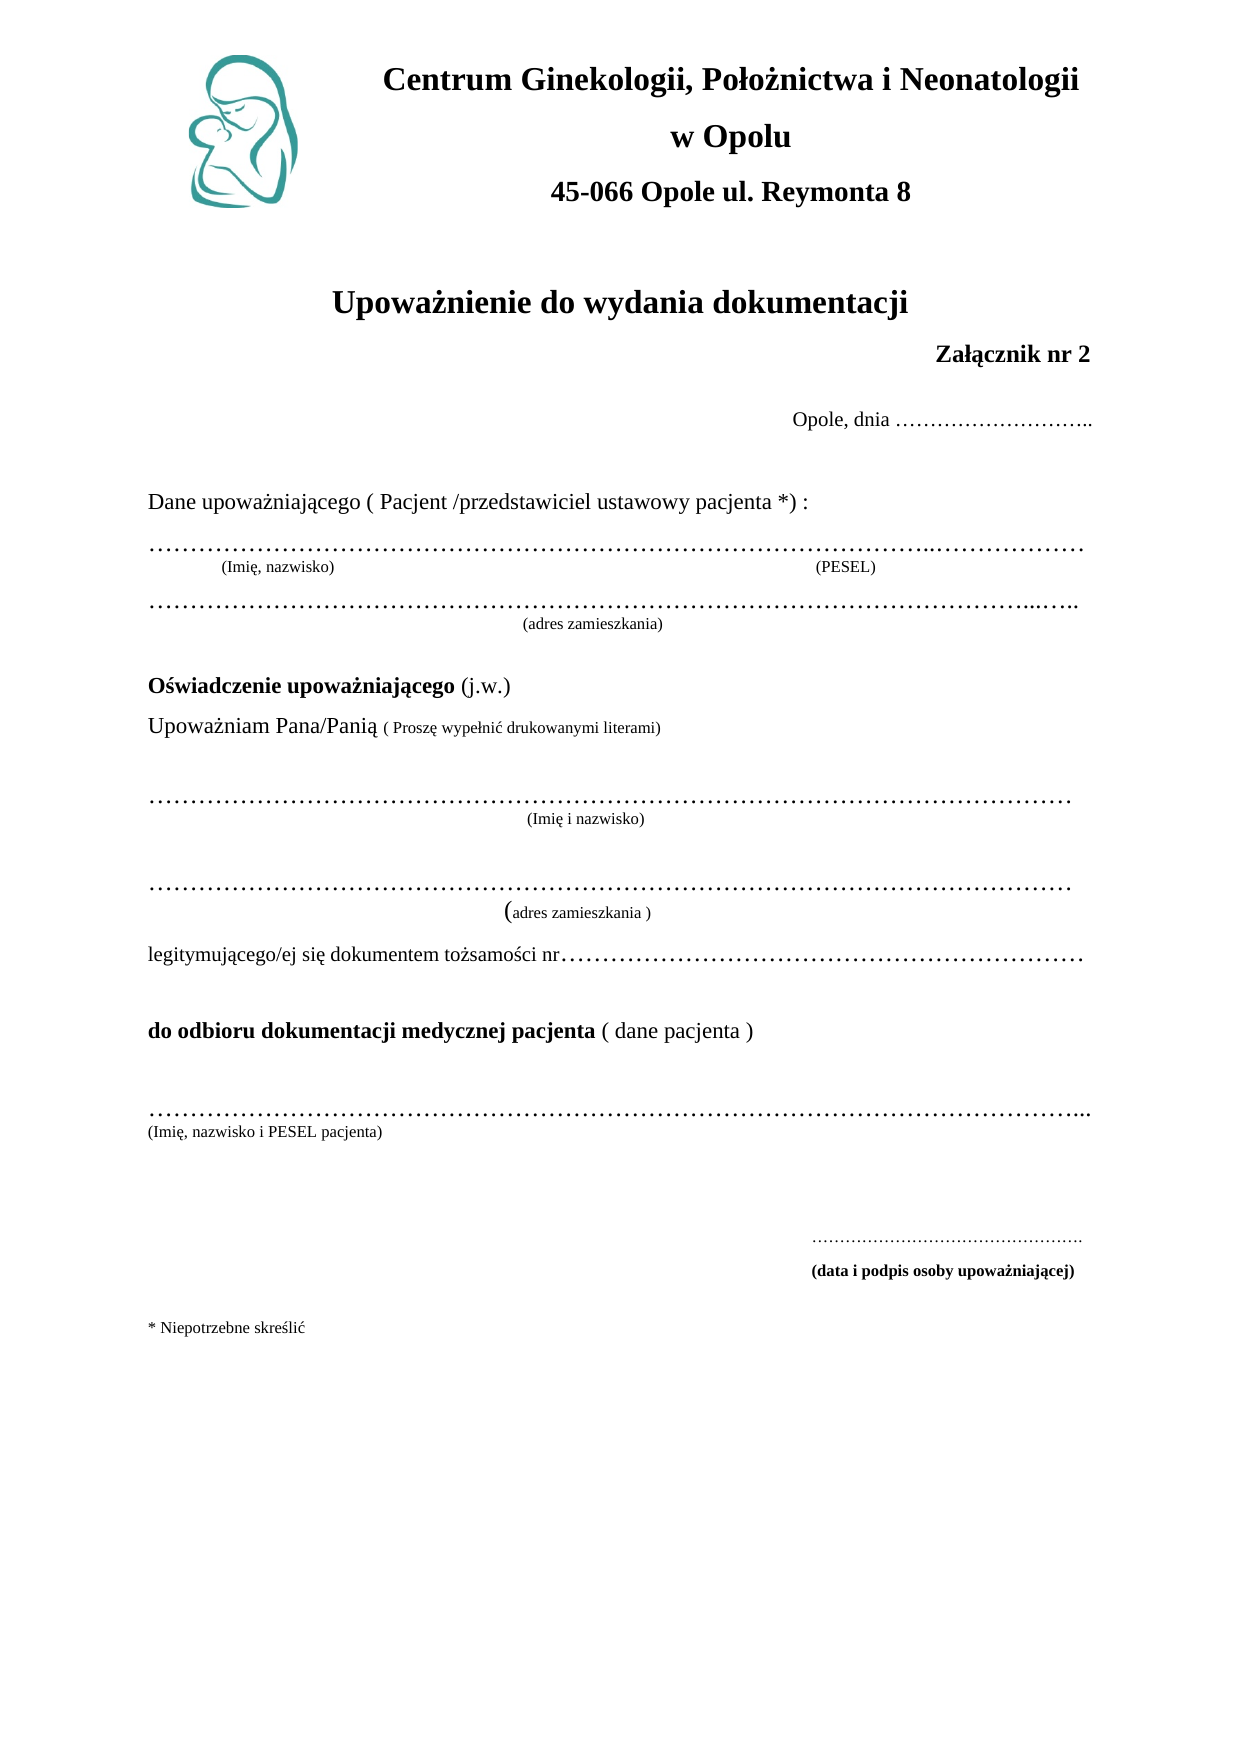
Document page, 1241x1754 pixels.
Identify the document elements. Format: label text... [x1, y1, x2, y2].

text Centrum Ginekologii, Położnictwa i Neonatologii [369, 59, 1093, 97]
text 45-066 Opole ul. Reymonta 8 [369, 174, 1093, 208]
text Opole, dnia ……………………….. [148, 407, 1093, 431]
text Upoważnienie do wydania dokumentacji [148, 282, 1093, 320]
text (Imię, nazwisko i PESEL pacjenta) [148, 1122, 1093, 1141]
text Załącznik nr 2 [148, 339, 1093, 368]
text legitymującego/ej się dokumentem tożsamości nr……………………………………………………… [148, 938, 1093, 967]
text w Opolu [369, 117, 1093, 155]
text (data i podpis osoby upoważniającej) [148, 1261, 1093, 1280]
text ……………………………………………………………………………………………...….. [148, 585, 1093, 614]
text * Niepotrzebne skreślić [148, 1318, 1093, 1337]
text …………………………………………………………………………………………………... [148, 1093, 1093, 1122]
text Oświadczenie upoważniającego (j.w.) [148, 673, 1093, 699]
text do odbioru dokumentacji medycznej pacjenta ( dane pacjenta ) [148, 1018, 1093, 1044]
text ………………………………………………………………………………………………… [148, 867, 1093, 895]
text …………………………………………………………………………………..……………… [148, 528, 1093, 556]
text …………………………………………. [148, 1227, 1093, 1246]
text (adres zamieszkania) [148, 614, 1093, 633]
text (Imię, nazwisko) (PESEL) [148, 556, 1093, 576]
text Upoważniam Pana/Panią ( Proszę wypełnić drukowanymi literami) [148, 712, 1093, 738]
picture [188, 55, 298, 208]
text (adres zamieszkania ) [148, 895, 1093, 924]
text Dane upoważniającego ( Pacjent /przedstawiciel ustawowy pacjenta *) : [148, 488, 1093, 514]
text ………………………………………………………………………………………………… [148, 780, 1093, 809]
text (Imię i nazwisko) [148, 809, 1093, 828]
